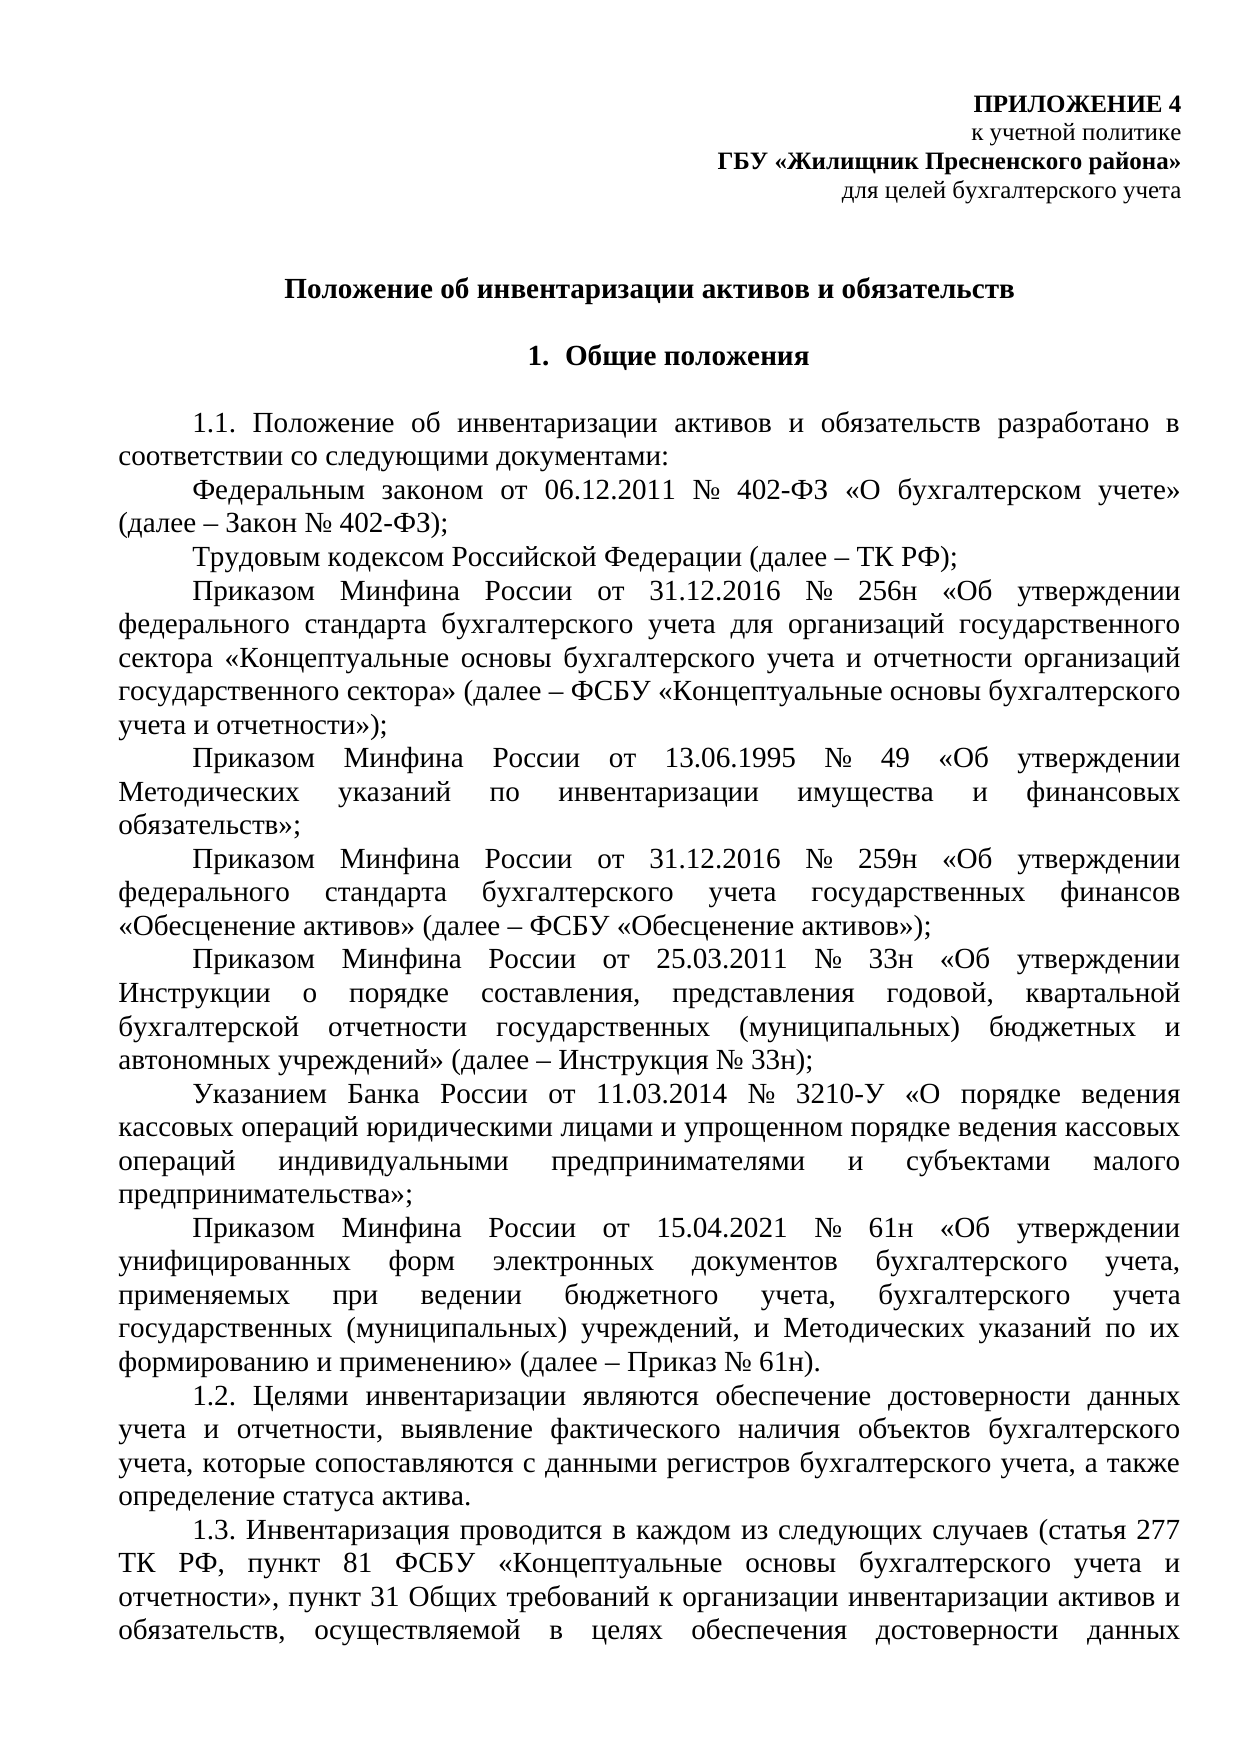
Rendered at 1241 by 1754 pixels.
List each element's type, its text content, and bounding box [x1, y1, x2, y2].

text Указанием Банка России от 11.03.2014 № 3210-У «О порядке ведения кассовых операций юридическими лицами и упрощенном порядке ведения кассовых операций индивидуальными предпринимателями и субъектами малого предпринимательства»; [118, 1076, 1181, 1210]
text к учетной политике [118, 117, 1181, 146]
text Приказом Минфина России от 31.12.2016 № 256н «Об утверждении федерального стандарта бухгалтерского учета для организаций государственного сектора «Концептуальные основы бухгалтерского учета и отчетности организаций государственного сектора» (далее – ФСБУ «Концептуальные основы бухгалтерского учета и отчетности»); [118, 573, 1181, 740]
text для целей бухгалтерского учета [118, 175, 1181, 204]
text Федеральным законом от 06.12.2011 № 402-ФЗ «О бухгалтерском учете» (далее – Закон № 402-ФЗ); [118, 472, 1181, 539]
text Приказом Минфина России от 31.12.2016 № 259н «Об утверждении федерального стандарта бухгалтерского учета государственных финансов «Обесценение активов» (далее – ФСБУ «Обесценение активов»); [118, 841, 1181, 942]
text Положение об инвентаризации активов и обязательств [118, 271, 1181, 304]
text 1.1. Положение об инвентаризации активов и обязательств разработано в соответствии со следующими документами: [118, 405, 1181, 472]
list Общие положения [156, 338, 1181, 371]
text Приказом Минфина России от 13.06.1995 № 49 «Об утверждении Методических указаний по инвентаризации имущества и финансовых обязательств»; [118, 740, 1181, 841]
text Трудовым кодексом Российской Федерации (далее – ТК РФ); [118, 539, 1181, 573]
text ПРИЛОЖЕНИЕ 4 [118, 89, 1181, 117]
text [118, 1512, 1181, 1646]
text ГБУ «Жилищник Пресненского района» [118, 146, 1181, 175]
text Приказом Минфина России от 15.04.2021 № 61н «Об утверждении унифицированных форм электронных документов бухгалтерского учета, применяемых при ведении бюджетного учета, бухгалтерского учета государственных (муниципальных) учреждений, и Методических указаний по их формированию и применению» (далее – Приказ № 61н). [118, 1210, 1181, 1378]
text 1.2. Целями инвентаризации являются обеспечение достоверности данных учета и отчетности, выявление фактического наличия объектов бухгалтерского учета, которые сопоставляются с данными регистров бухгалтерского учета, а также определение статуса актива. [118, 1378, 1181, 1512]
text Приказом Минфина России от 25.03.2011 № 33н «Об утверждении Инструкции о порядке составления, представления годовой, квартальной бухгалтерской отчетности государственных (муниципальных) бюджетных и автономных учреждений» (далее – Инструкция № 33н); [118, 942, 1181, 1076]
